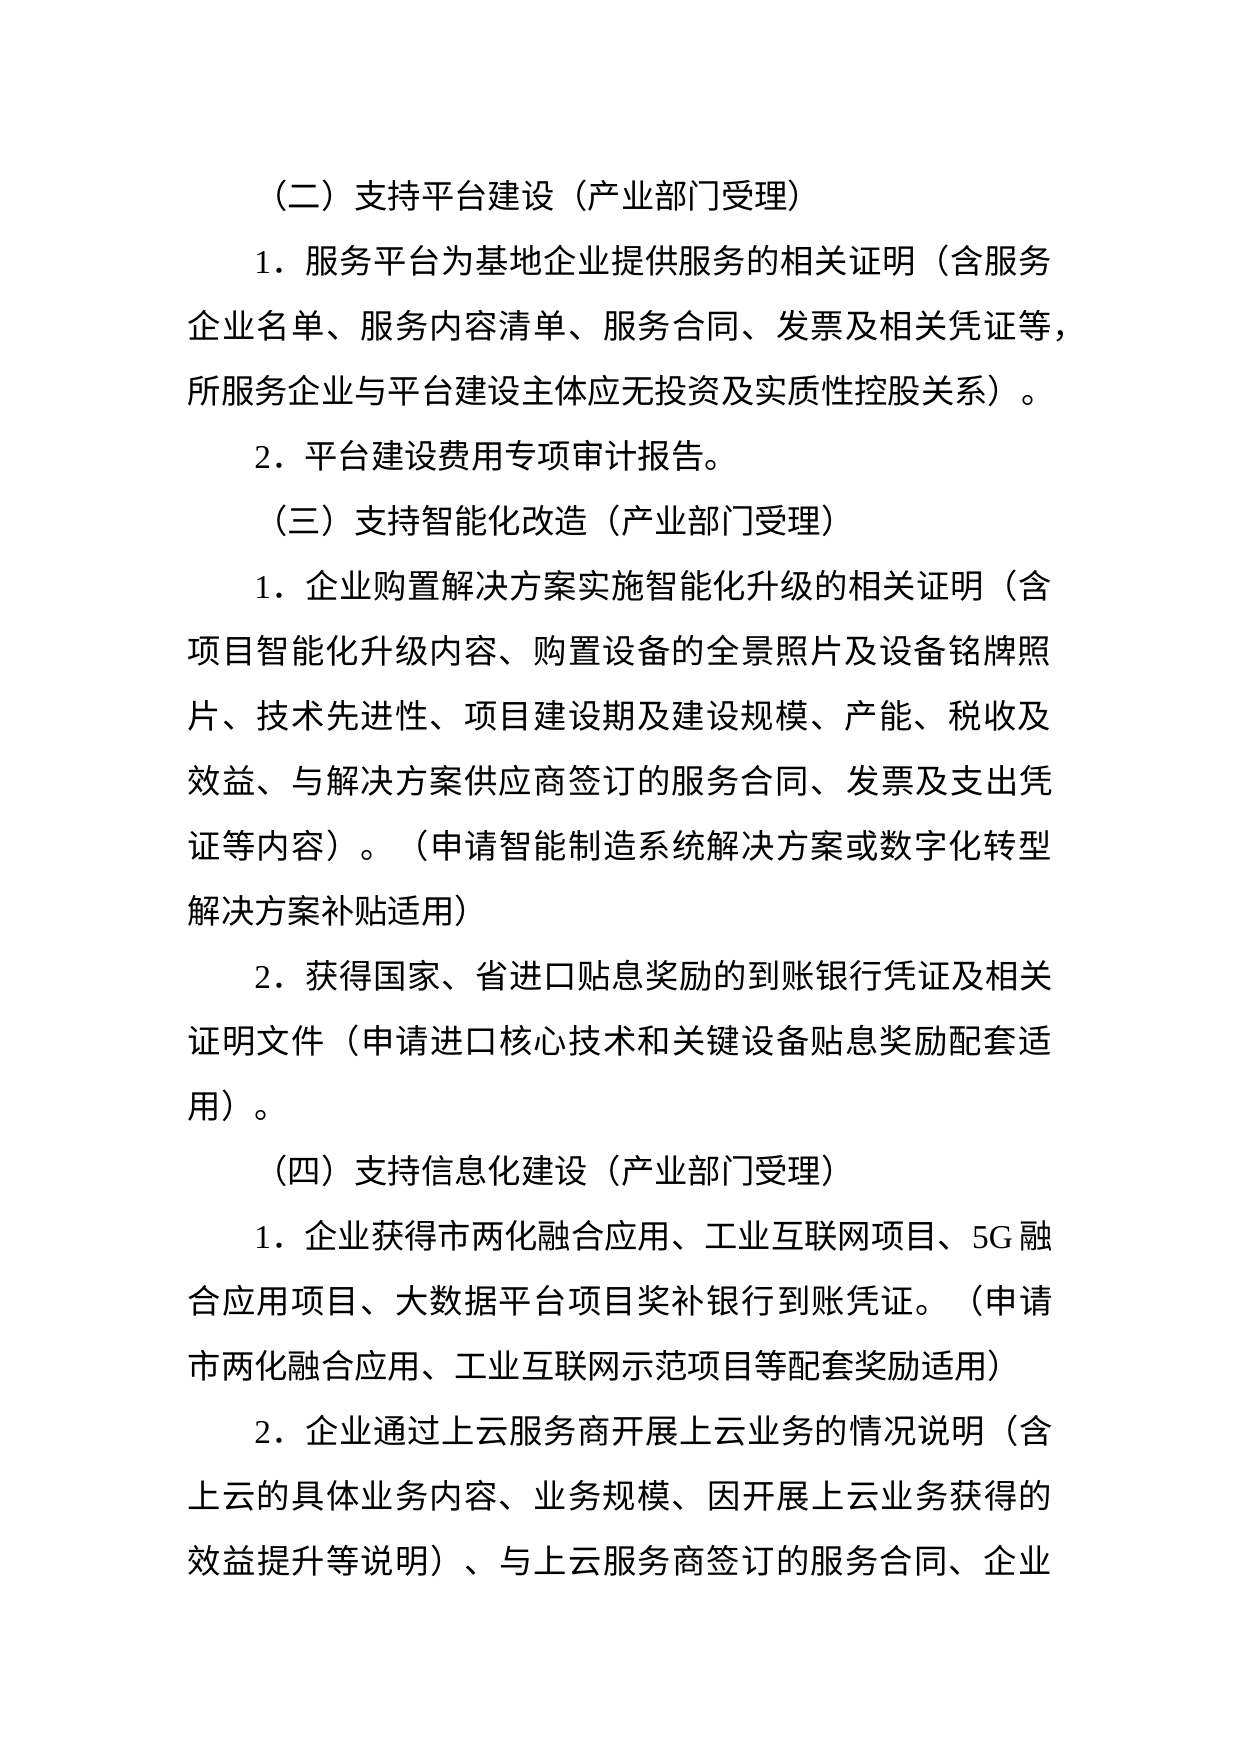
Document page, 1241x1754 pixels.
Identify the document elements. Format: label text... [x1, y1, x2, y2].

text 1．企业获得市两化融合应用、工业互联网项目、5G融合应用项目、大数据平台项目奖补银行到账凭证。（申请市两化融合应用、工业互联网示范项目等配套奖励适用） [187, 1202, 1053, 1397]
text （二）支持平台建设（产业部门受理） [187, 162, 1053, 227]
text 1．企业购置解决方案实施智能化升级的相关证明（含项目智能化升级内容、购置设备的全景照片及设备铭牌照片、技术先进性、项目建设期及建设规模、产能、税收及效益、与解决方案供应商签订的服务合同、发票及支出凭证等内容）。（申请智能制造系统解决方案或数字化转型解决方案补贴适用） [187, 552, 1053, 942]
text 2．获得国家、省进口贴息奖励的到账银行凭证及相关证明文件（申请进口核心技术和关键设备贴息奖励配套适用）。 [187, 942, 1053, 1137]
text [187, 1397, 1053, 1592]
text 1．服务平台为基地企业提供服务的相关证明（含服务企业名单、服务内容清单、服务合同、发票及相关凭证等，所服务企业与平台建设主体应无投资及实质性控股关系）。 [187, 227, 1053, 422]
text 2．平台建设费用专项审计报告。 [187, 422, 1053, 487]
text （四）支持信息化建设（产业部门受理） [187, 1137, 1053, 1202]
text （三）支持智能化改造（产业部门受理） [187, 487, 1053, 552]
